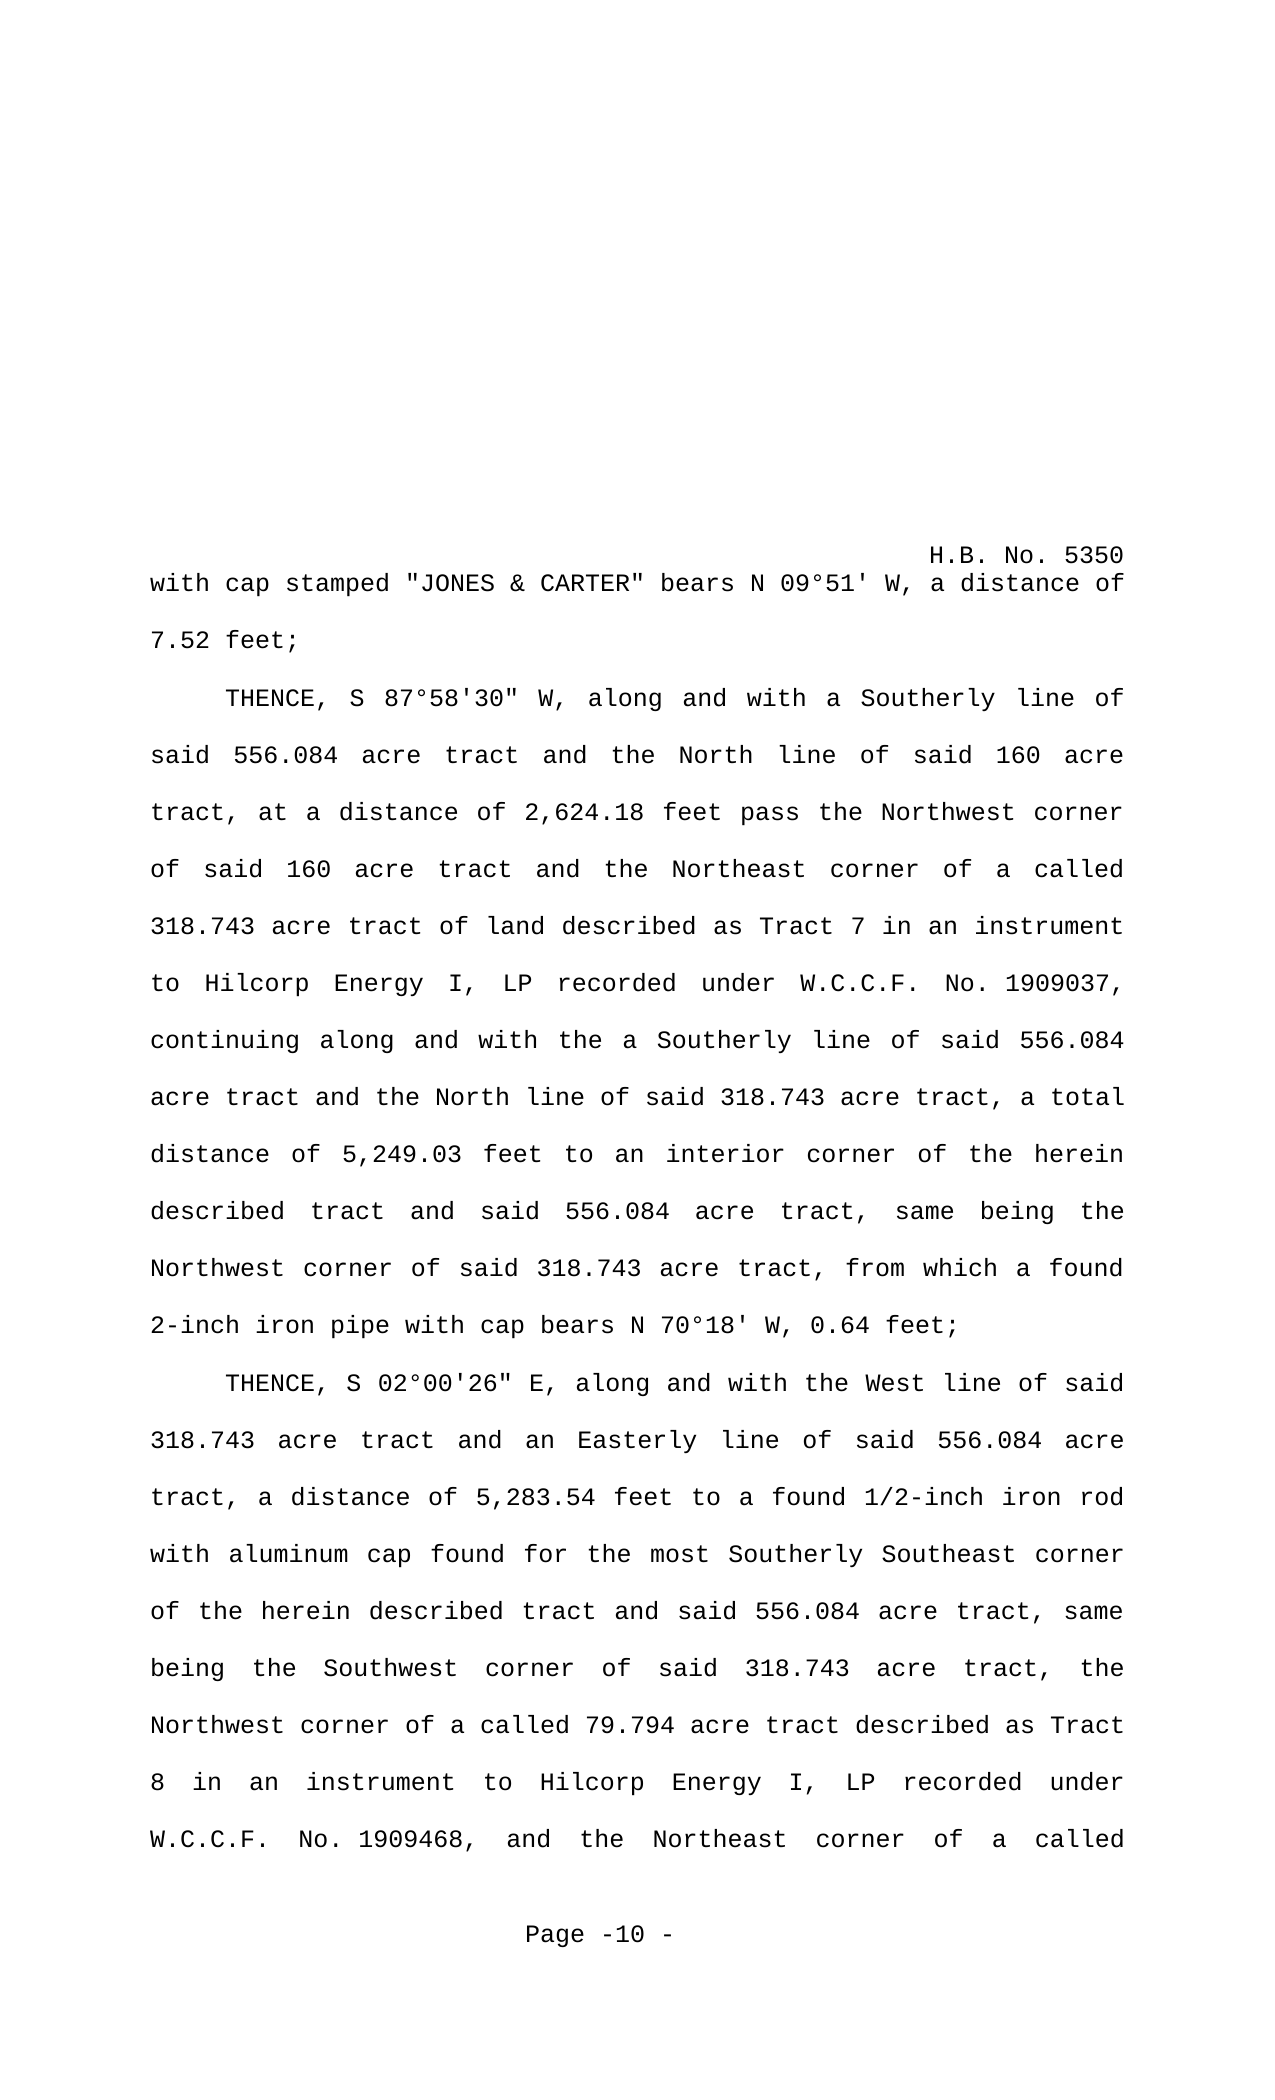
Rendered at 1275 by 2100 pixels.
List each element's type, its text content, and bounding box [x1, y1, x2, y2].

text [150, 571, 1125, 656]
text THENCE, S 87°58'30" W, along and with a Southerly line of said 556.084 acre tract and the North line of said 160 acre tract, at a distance of 2,624.18 feet pass the Northwest corner of said 160 acre tract and the Northeast corner of a called 318.743 acre tract of land described as Tract 7 in an instrument to Hilcorp Energy I, LP recorded under W.C.C.F. No. 1909037, continuing along and with the a Southerly line of said 556.084 acre tract and the North line of said 318.743 acre tract, a total distance of 5,249.03 feet to an interior corner of the herein described tract and said 556.084 acre tract, same being the Northwest corner of said 318.743 acre tract, from which a found 2-inch iron pipe with cap bears N 70°18' W, 0.64 feet; [150, 685, 1125, 1341]
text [150, 1370, 1125, 1855]
